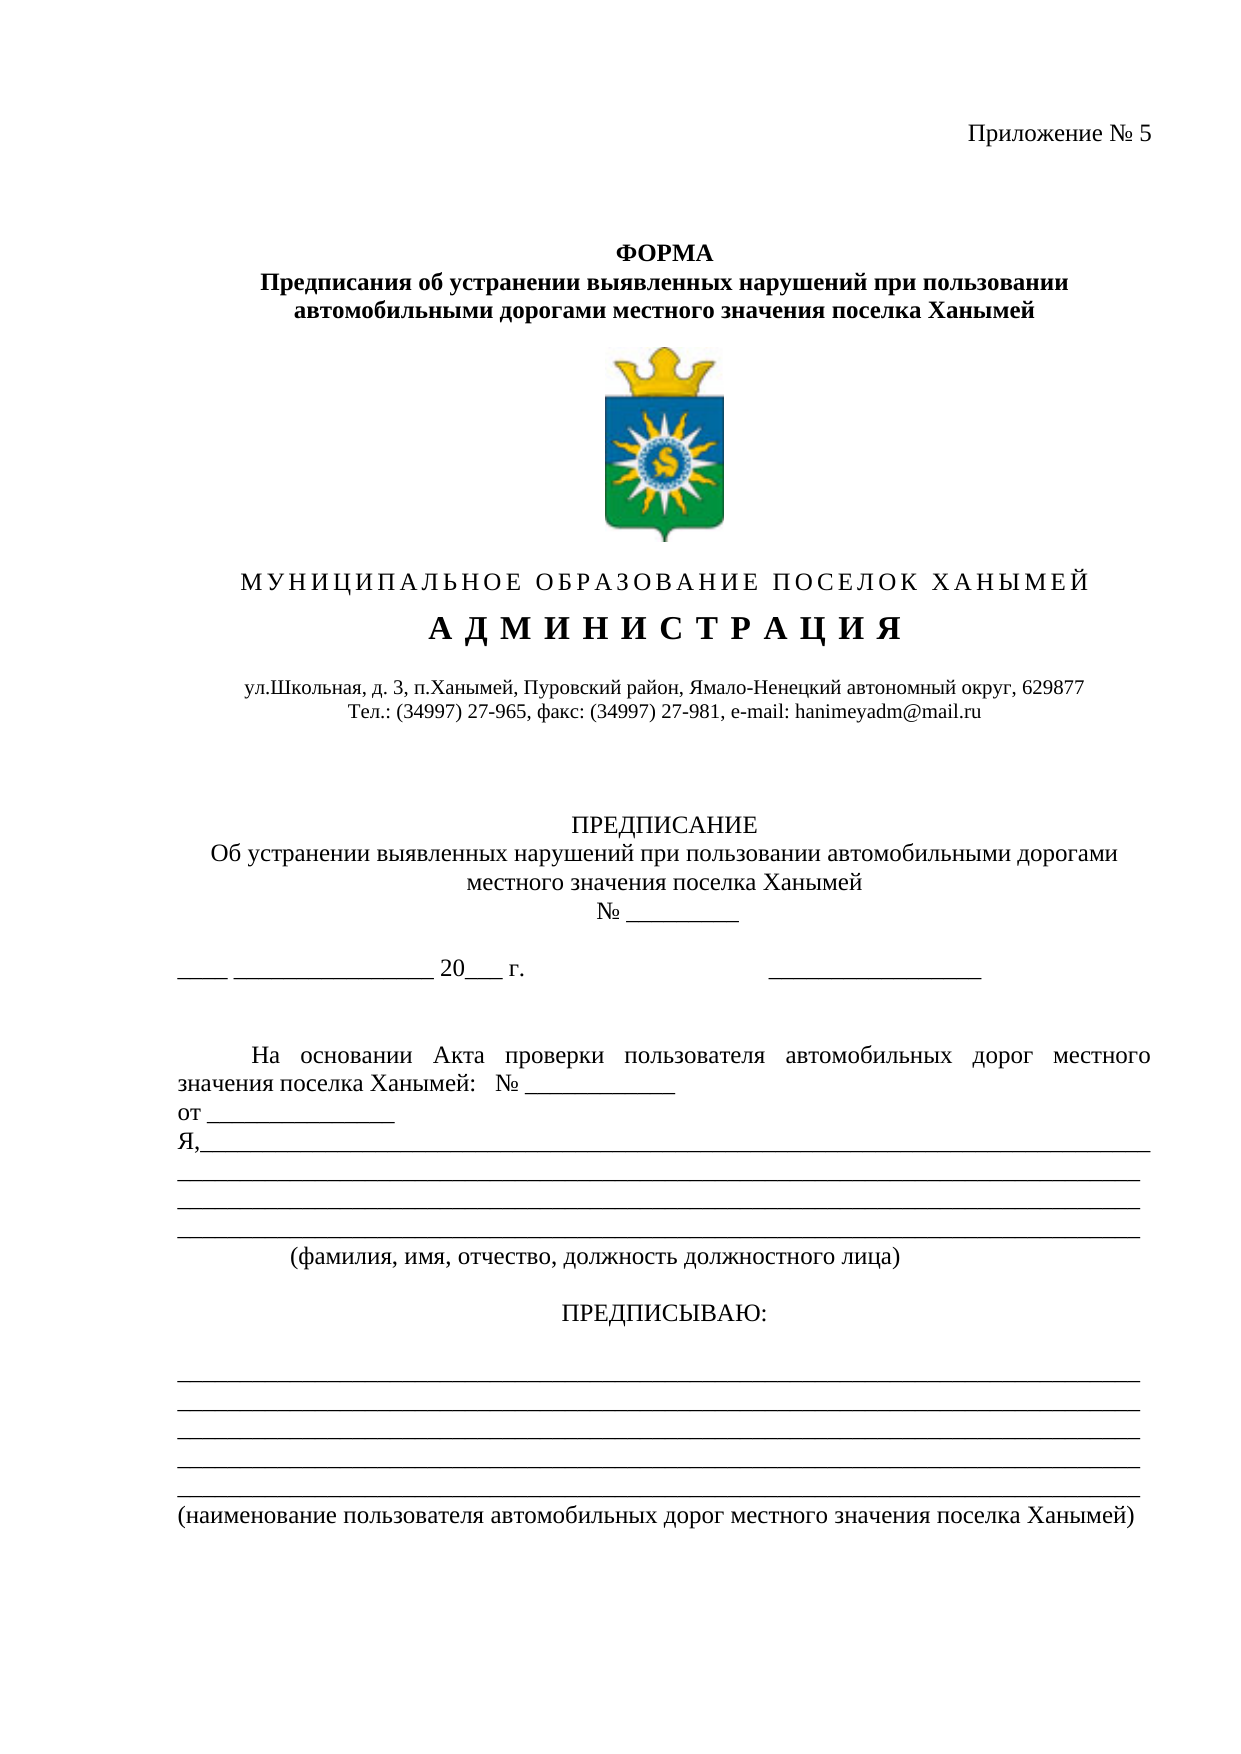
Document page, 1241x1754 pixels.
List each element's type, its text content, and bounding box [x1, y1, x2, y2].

text ПРЕДПИСАНИЕ [177, 810, 1152, 838]
text Об устранении выявленных нарушений при пользовании автомобильными дорогами местного значения поселка Ханымей [177, 838, 1152, 896]
text Приложение № 5 [177, 118, 1152, 147]
text АДМИНИСТРАЦИЯ [177, 608, 1152, 647]
text _________________________________________________________________________________________________________________________________________________________________________________________________________________________________________________________________________________________________________________________________________________________________________________________________ [177, 1356, 1152, 1500]
text ПРЕДПИСЫВАЮ: [177, 1298, 1152, 1327]
picture [605, 347, 724, 542]
text Я,___________________________________________________________________________________________________________________________________________________________________________________________________________________________________________________________________________________________________________________ [177, 1126, 1152, 1241]
text На основании Акта проверки пользователя автомобильных дорог местного значения поселка Ханымей: № ____________ [177, 1040, 1152, 1097]
text от _______________ [177, 1097, 1152, 1126]
text (наименование пользователя автомобильных дорог местного значения поселка Ханымей) [177, 1500, 1152, 1528]
title ФОРМА [177, 238, 1152, 267]
text муниципальное образование поселок ханымей [177, 567, 1152, 596]
text ____ ________________ 20___ г. _________________ [177, 953, 1152, 982]
text (фамилия, имя, отчество, должность должностного лица) [177, 1241, 1152, 1270]
text № _________ [177, 896, 1152, 925]
title Предписания об устранении выявленных нарушений при пользовании автомобильными дорогами местного значения поселка Ханымей [177, 267, 1152, 324]
picture [655, 404, 663, 409]
text ул.Школьная, д. 3, п.Ханымей, Пуровский район, Ямало-Ненецкий автономный округ, 629877 Тел.: (34997) 27-965, факс: (34997) 27-981, e-mail: hanimeyadm@mail.ru [177, 675, 1152, 723]
